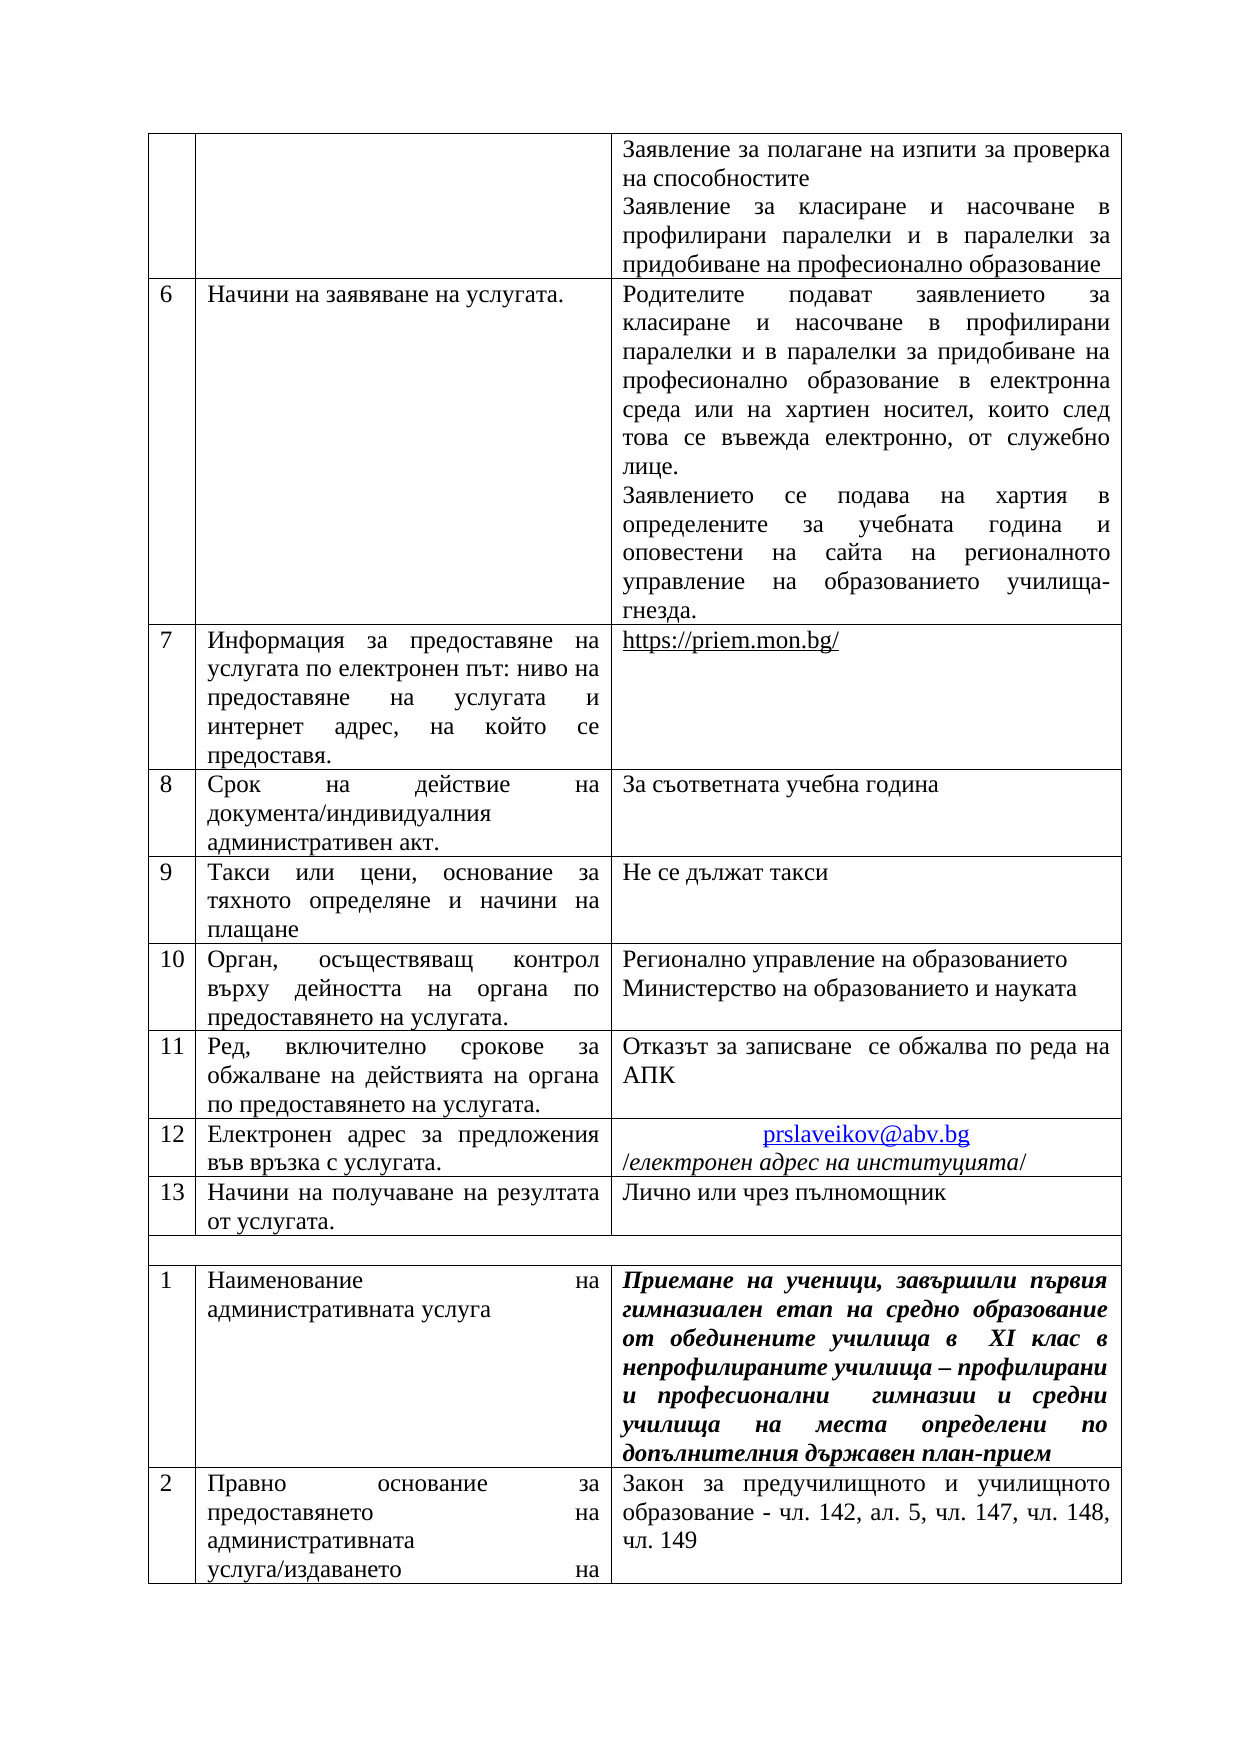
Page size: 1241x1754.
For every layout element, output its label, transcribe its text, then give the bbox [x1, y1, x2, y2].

table_cell 12 [149, 1119, 195, 1176]
table_cell Такси или цени, основание за тяхното определяне и начини на плащане [196, 857, 611, 943]
table_cell За съответната учебна година [612, 770, 1121, 856]
table_cell 9 [149, 857, 195, 943]
table_cell Орган, осъществяващ контрол върху дейността на органа по предоставянето на услугата. [196, 944, 611, 1030]
table_cell [149, 1236, 1121, 1264]
table_cell Наименование на административната услуга [196, 1266, 611, 1467]
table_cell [196, 134, 611, 278]
table_cell 1 [149, 1266, 195, 1467]
table_cell Лично или чрез пълномощник [612, 1177, 1121, 1235]
table_cell Начини на заявяване на услугата. [196, 279, 611, 624]
table_cell 8 [149, 770, 195, 856]
table_cell 10 [149, 944, 195, 1030]
table_cell 11 [149, 1031, 195, 1118]
table_cell 5 [149, 134, 195, 278]
table_cell Не се дължат такси [612, 857, 1121, 943]
table_cell 6 [149, 279, 195, 624]
table_cell Информация за предоставяне на услугата по електронен път: ниво на предоставяне на услугата и интернет адрес, на който се предоставя. [196, 625, 611, 768]
table_cell Срок на действие на документа/индивидуалния административен акт. [196, 770, 611, 856]
table_cell Ред, включително срокове за обжалване на действията на органа по предоставянето на услугата. [196, 1031, 611, 1118]
table_cell Приемане на ученици, завършили първия гимназиален етап на средно образование от обединените училища в XI клас в непрофилираните училища – профилирани и професионални гимназии и средни училища на места определени по допълнителния държавен план-прием [612, 1266, 1121, 1467]
table_cell 2 [149, 1468, 195, 1583]
table_cell https://priem.mon.bg/ [612, 625, 1121, 768]
table_cell Регионално управление на образованието Министерство на образованието и науката [612, 944, 1121, 1030]
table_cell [612, 1468, 1121, 1583]
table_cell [612, 134, 1121, 278]
table_cell Електронен адрес за предложения във връзка с услугата. [196, 1119, 611, 1176]
table_cell Родителите подават заявлението за класиране и насочване в профилирани паралелки и в паралелки за придобиване на професионално образование в електронна среда или на хартиен носител, които след това се въвежда електронно, от служебно лице. Заявлението се подава на хартия в определените за учебната година и оповестени на сайта на регионалното управление на образованието училища-гнезда. [612, 279, 1121, 624]
table_cell 13 [149, 1177, 195, 1235]
table_cell Отказът за записване се обжалва по реда на АПК [612, 1031, 1121, 1118]
table_cell prslaveikov@abv.bg /електронен адрес на институцията/ [612, 1119, 1121, 1176]
table_cell Начини на получаване на резултата от услугата. [196, 1177, 611, 1235]
table_cell 7 [149, 625, 195, 768]
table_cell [196, 1468, 611, 1583]
